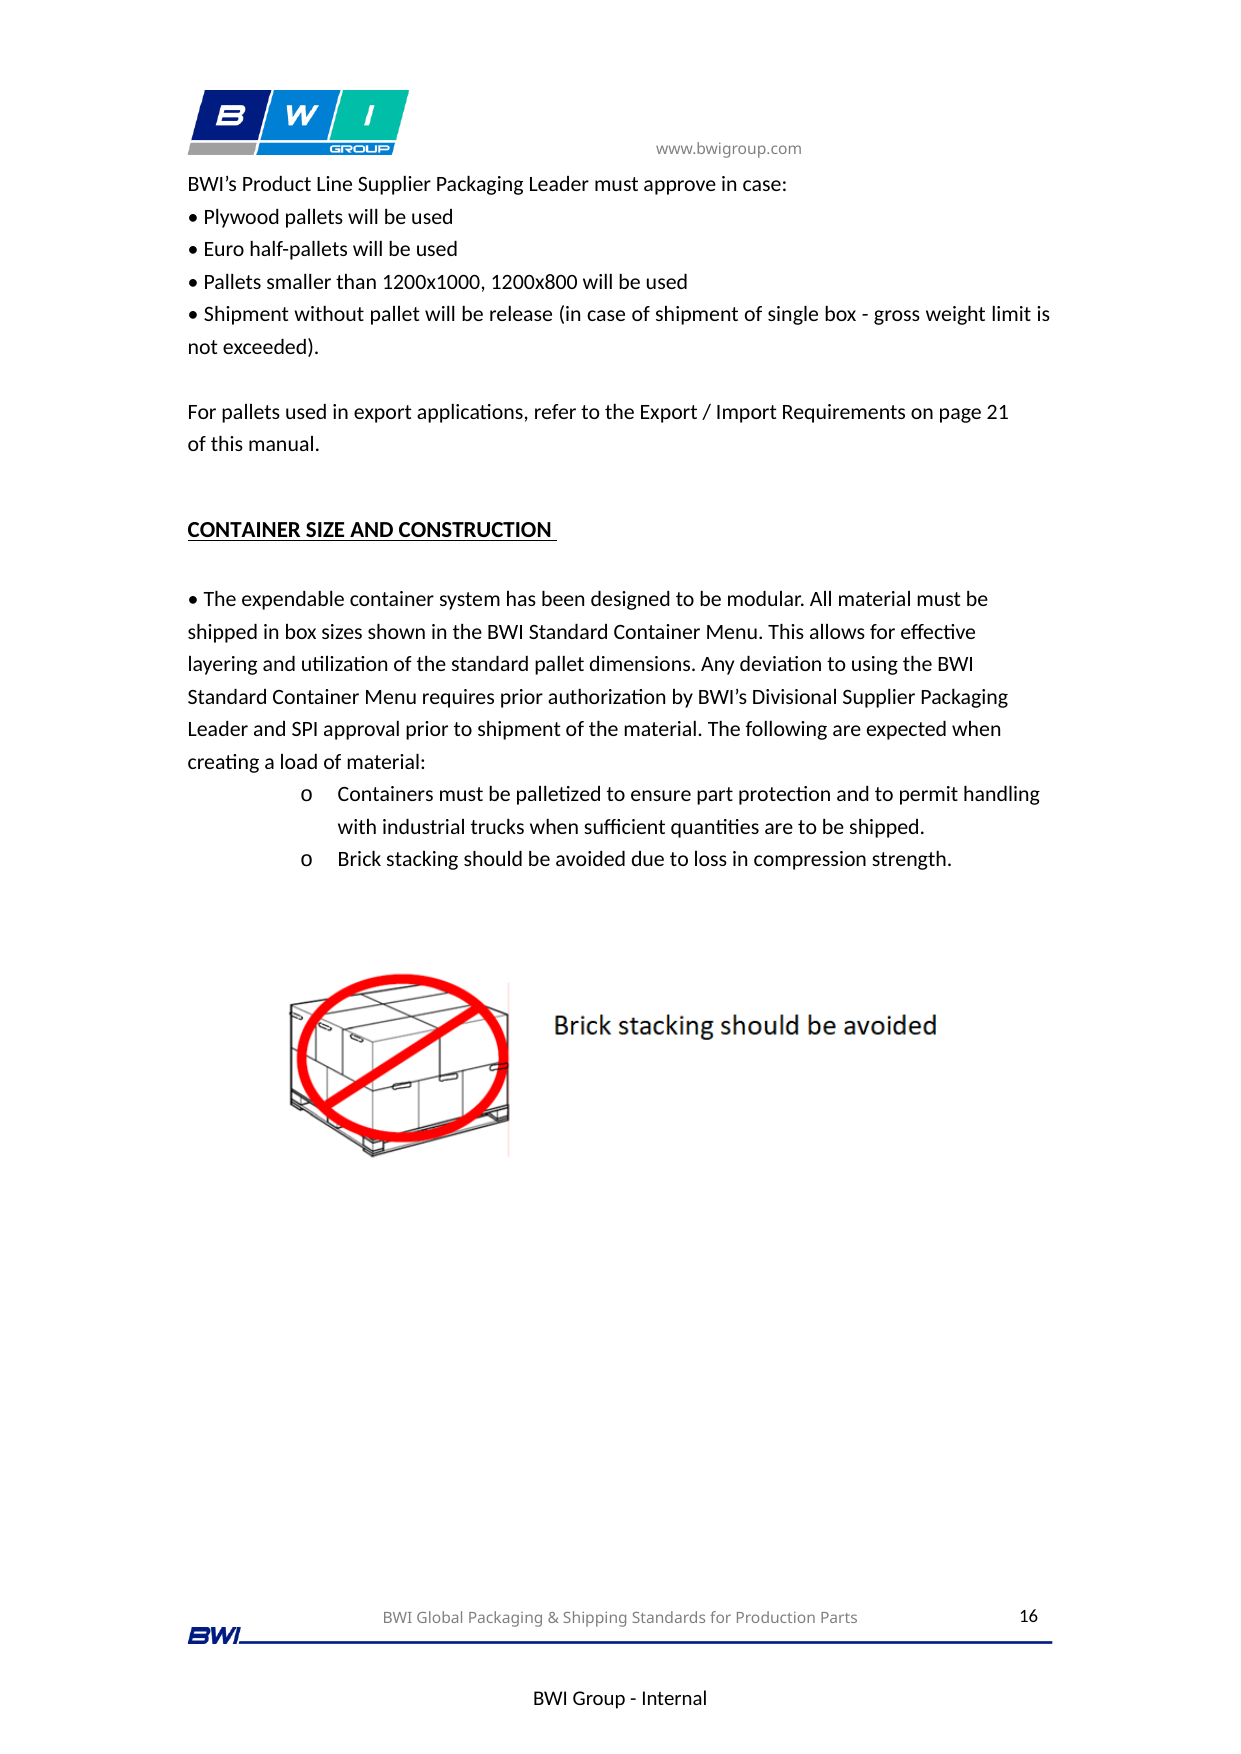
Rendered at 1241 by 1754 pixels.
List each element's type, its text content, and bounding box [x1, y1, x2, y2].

picture [278, 961, 963, 1191]
text For pallets used in export applications, refer to the Export / Import Requirements on page 21 [187, 395, 1053, 428]
text • Euro half-pallets will be used [187, 233, 1053, 265]
text shipped in box sizes shown in the BWI Standard Container Menu. This allows for effective [187, 615, 1053, 648]
text layering and utilization of the standard pallet dimensions. Any deviation to using the BWI [187, 648, 1053, 680]
text Leader and SPI approval prior to shipment of the material. The following are expected when [187, 713, 1053, 745]
picture [187, 1627, 1053, 1644]
text • The expendable container system has been designed to be modular. All material must be [187, 583, 1053, 615]
list Containers must be palletized to ensure part protection and to permit handling with industrial trucks when sufficient quantities are to be shipped. [300, 778, 1053, 843]
text creating a load of material: [187, 745, 1053, 778]
picture [187, 90, 409, 155]
text Standard Container Menu requires prior authorization by BWI’s Divisional Supplier Packaging [187, 680, 1053, 713]
text of this manual. [187, 428, 1053, 460]
text • Shipment without pallet will be release (in case of shipment of single box - gross weight limit is not exceeded). [187, 298, 1053, 363]
text • Pallets smaller than 1200x1000, 1200x800 will be used [187, 265, 1053, 298]
list Brick stacking should be avoided due to loss in compression strength. [300, 843, 1053, 875]
text • Plywood pallets will be used [187, 200, 1053, 233]
subtitle CONTAINER SIZE AND CONSTRUCTION [187, 513, 1053, 546]
text BWI’s Product Line Supplier Packaging Leader must approve in case: [187, 168, 1053, 200]
